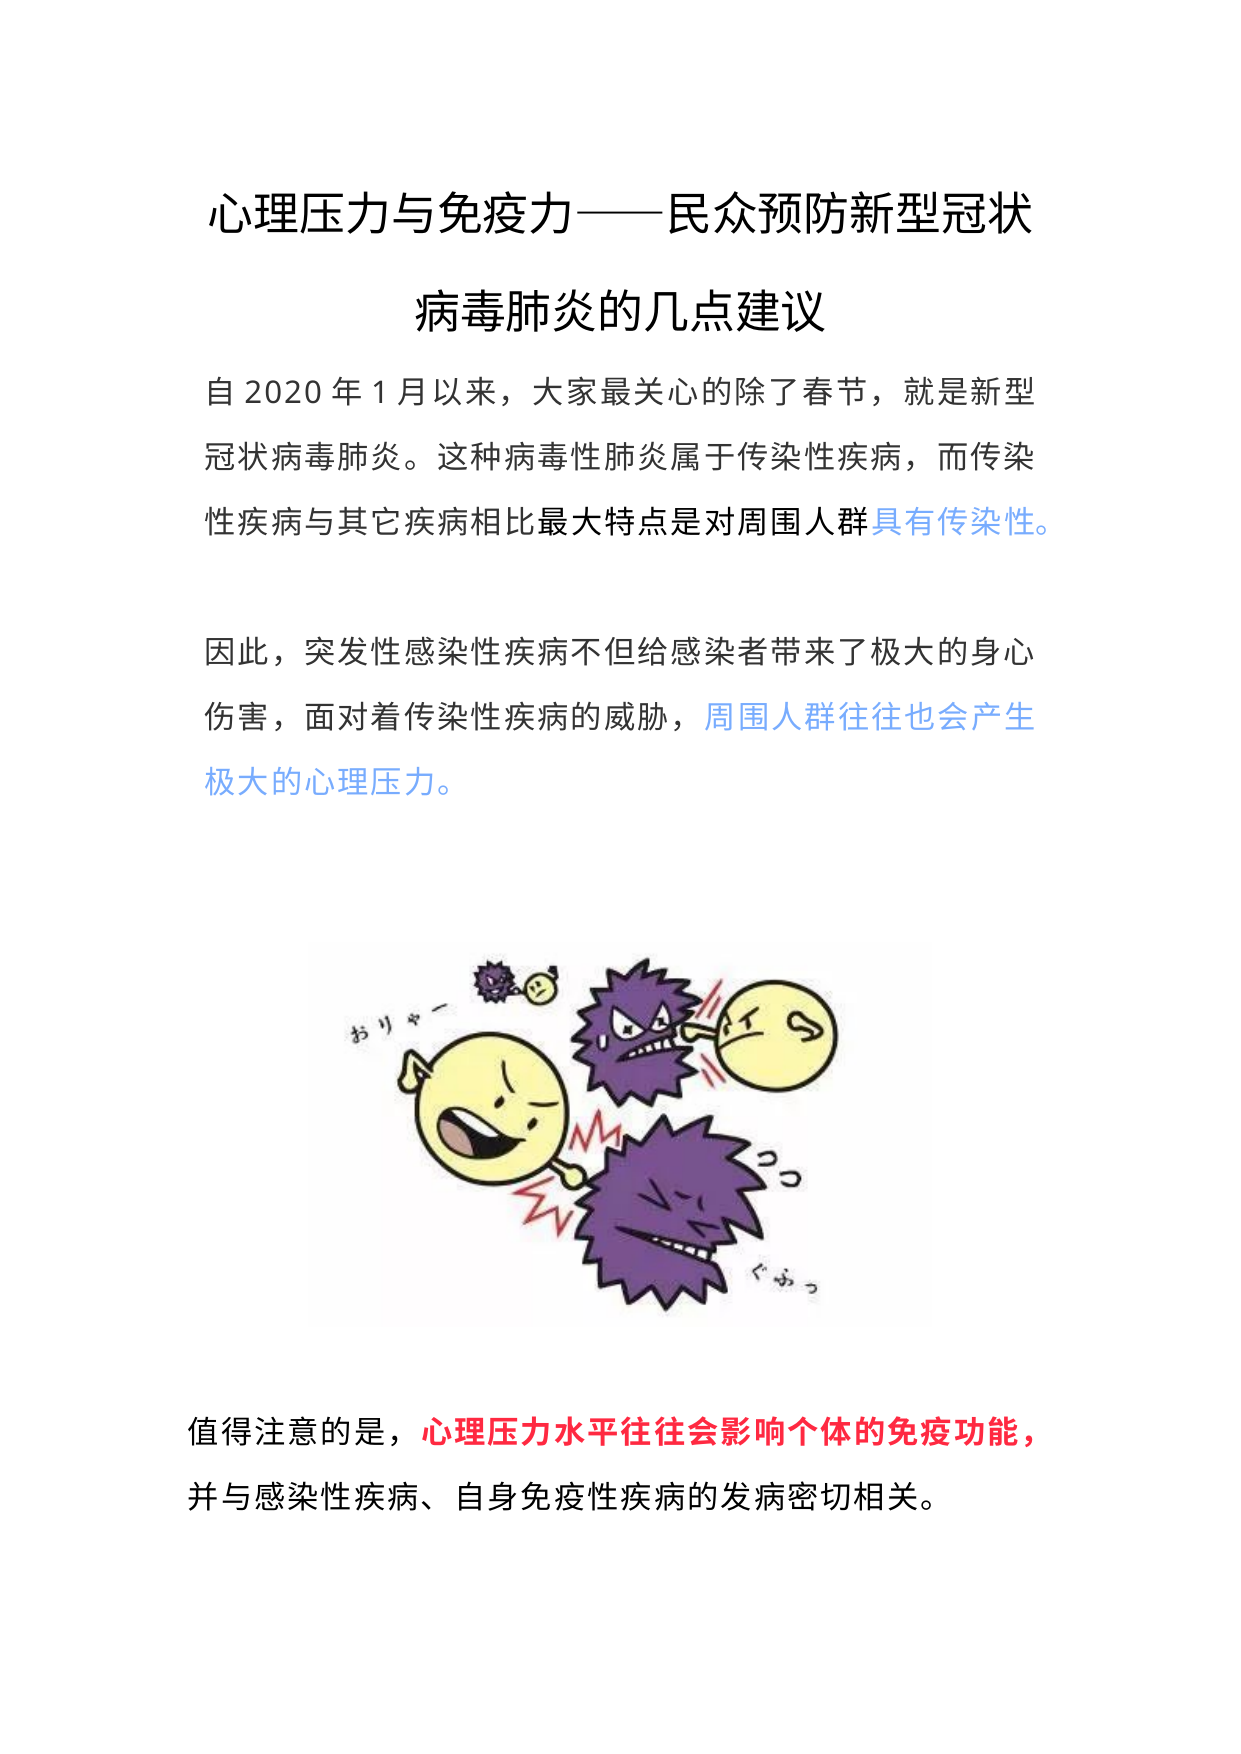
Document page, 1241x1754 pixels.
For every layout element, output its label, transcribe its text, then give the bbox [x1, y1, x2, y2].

picture [307, 942, 933, 1327]
text 心理压力与免疫力——民众预防新型冠状病毒肺炎的几点建议 [187, 162, 1053, 357]
text 自2020年1月以来，大家最关心的除了春节，就是新型冠状病毒肺炎。这种病毒性肺炎属于传染性疾病，而传染性疾病与其它疾病相比最大特点是对周围人群具有传染性。 [204, 357, 1036, 552]
text 因此，突发性感染性疾病不但给感染者带来了极大的身心伤害，面对着传染性疾病的威胁，周围人群往往也会产生极大的心理压力。 [204, 617, 1036, 812]
text 值得注意的是，心理压力水平往往会影响个体的免疫功能，并与感染性疾病、自身免疫性疾病的发病密切相关。 [187, 1397, 1053, 1527]
